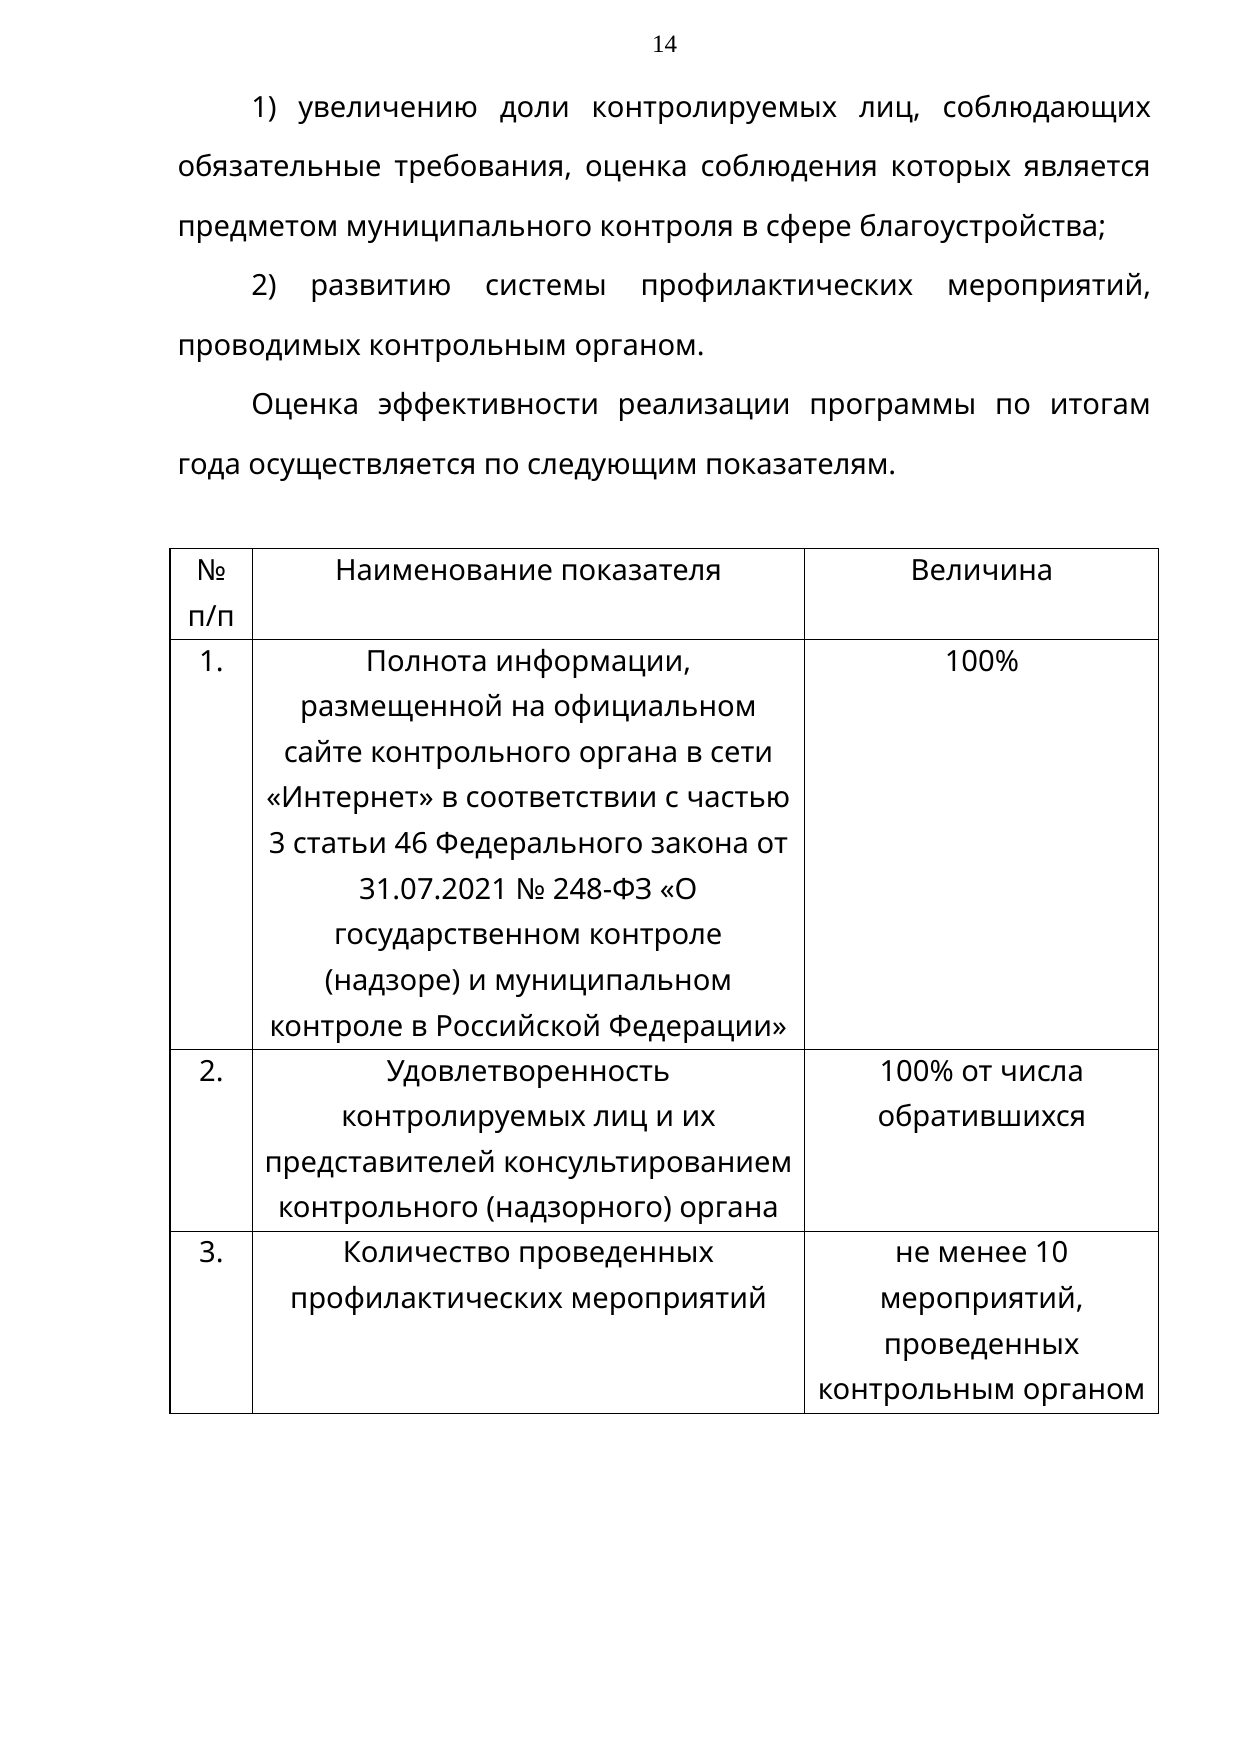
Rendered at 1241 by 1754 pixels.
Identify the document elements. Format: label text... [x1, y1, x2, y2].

table_header Наименование показателя [253, 549, 804, 639]
table_cell не менее 10 мероприятий, проведенных контрольным органом [805, 1232, 1158, 1413]
table_cell 1. [171, 640, 252, 1049]
table_cell 2. [171, 1050, 252, 1231]
table_header № п/п [171, 549, 252, 639]
table_cell 100% [805, 640, 1158, 1049]
text Оценка эффективности реализации программы по итогам года осуществляется по следующим показателям. [177, 384, 1152, 483]
table_header Величина [805, 549, 1158, 639]
table_cell Полнота информации, размещенной на официальном сайте контрольного органа в сети «Интернет» в соответствии с частью 3 статьи 46 Федерального закона от 31.07.2021 № 248-ФЗ «О государственном контроле (надзоре) и муниципальном контроле в Российской Федерации» [253, 640, 804, 1049]
text 2) развитию системы профилактических мероприятий, проводимых контрольным органом. [177, 265, 1152, 364]
text 1) увеличению доли контролируемых лиц, соблюдающих обязательные требования, оценка соблюдения которых является предметом муниципального контроля в сфере благоустройства; [177, 86, 1152, 245]
table_cell 100% от числа обратившихся [805, 1050, 1158, 1231]
table_cell Удовлетворенность контролируемых лиц и их представителей консультированием контрольного (надзорного) органа [253, 1050, 804, 1231]
table_cell Количество проведенных профилактических мероприятий [253, 1232, 804, 1413]
table_cell 3. [171, 1232, 252, 1413]
